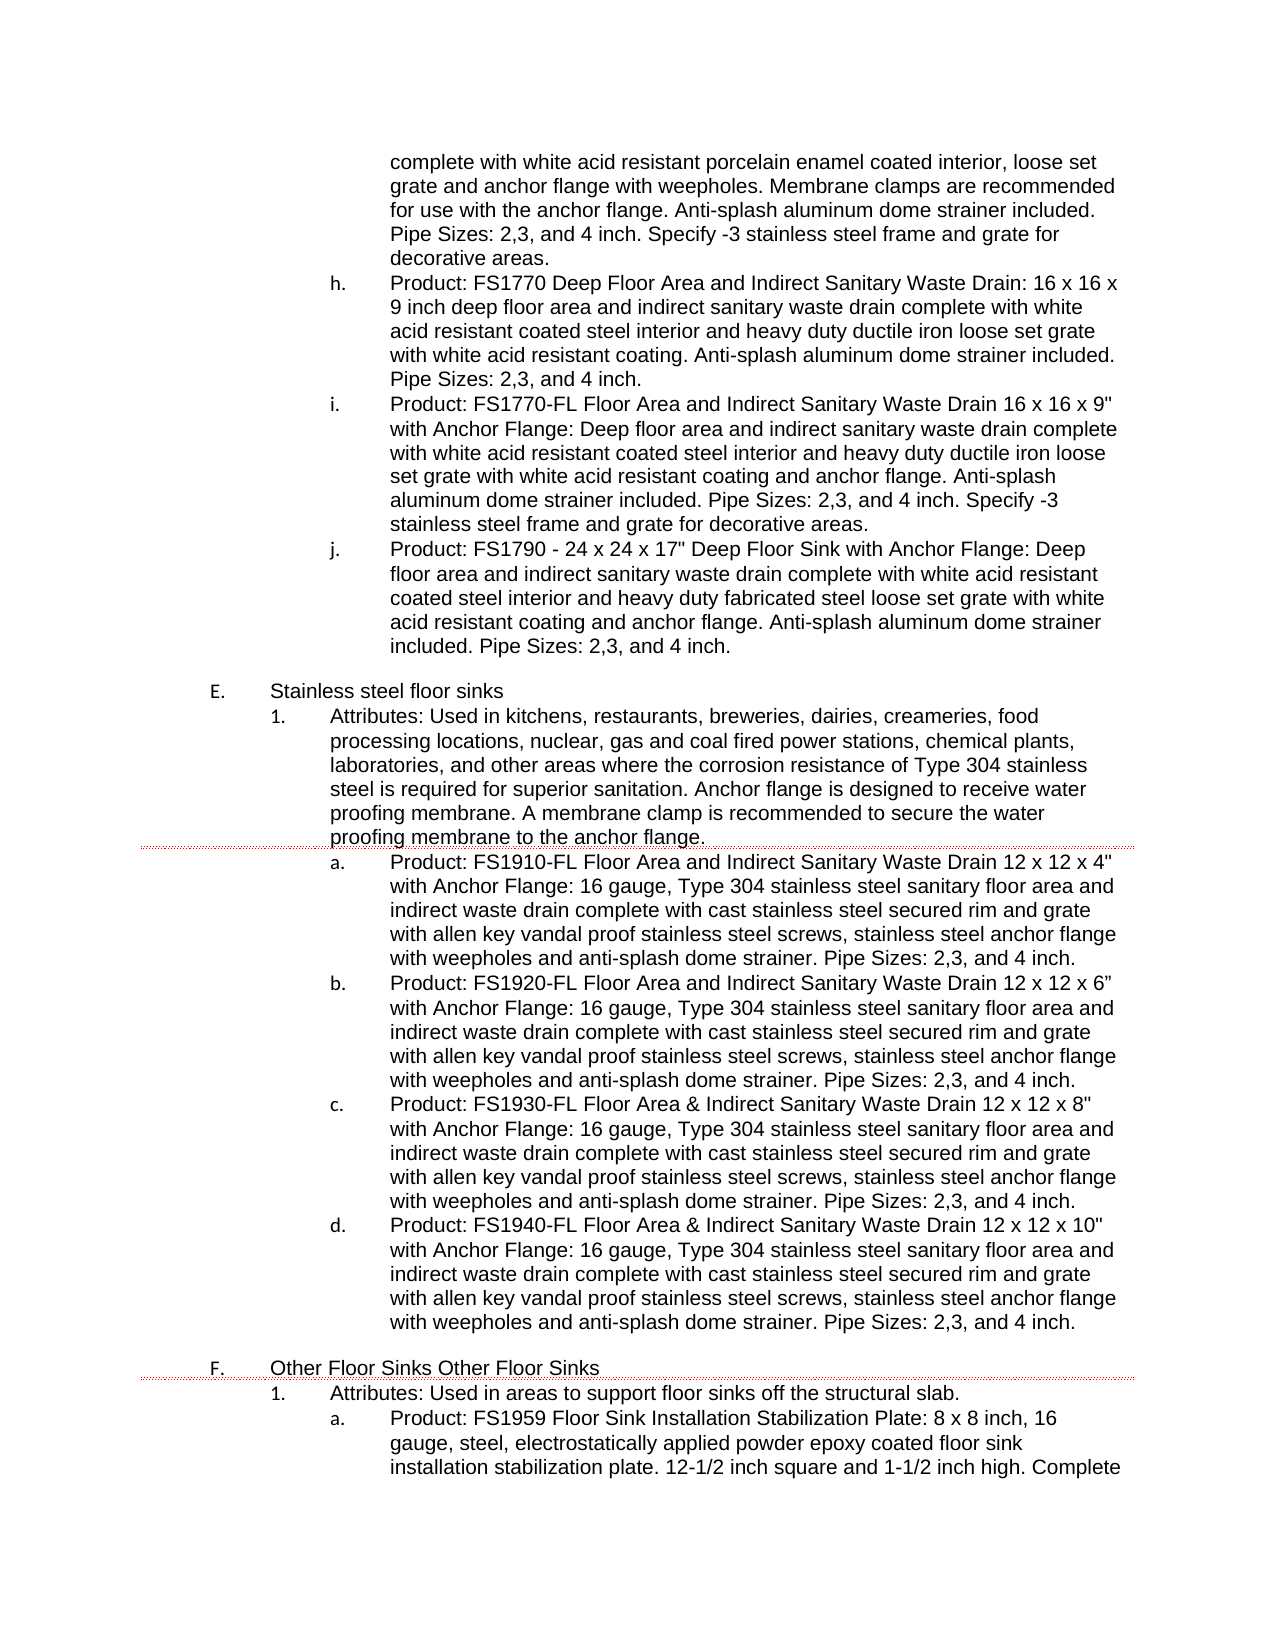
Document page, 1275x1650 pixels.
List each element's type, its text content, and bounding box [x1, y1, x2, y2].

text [330, 1406, 1125, 1479]
text Product: FS1770 Deep Floor Area and Indirect Sanitary Waste Drain: 16 x 16 x 9 inch deep floor area and indirect sanitary waste drain complete with white acid resistant coated steel interior and heavy duty ductile iron loose set grate with white acid resistant coating. Anti-splash aluminum dome strainer included. Pipe Sizes: 2,3, and 4 inch. [330, 270, 1125, 391]
text Stainless steel floor sinks [210, 678, 1125, 704]
text Product: FS1920-FL Floor Area and Indirect Sanitary Waste Drain 12 x 12 x 6” with Anchor Flange: 16 gauge, Type 304 stainless steel sanitary floor area and indirect waste drain complete with cast stainless steel secured rim and grate with allen key vandal proof stainless steel screws, stainless steel anchor flange with weepholes and anti-splash dome strainer. Pipe Sizes: 2,3, and 4 inch. [330, 970, 1125, 1091]
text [330, 150, 1125, 270]
text Product: FS1940-FL Floor Area & Indirect Sanitary Waste Drain 12 x 12 x 10" with Anchor Flange: 16 gauge, Type 304 stainless steel sanitary floor area and indirect waste drain complete with cast stainless steel secured rim and grate with allen key vandal proof stainless steel screws, stainless steel anchor flange with weepholes and anti-splash dome strainer. Pipe Sizes: 2,3, and 4 inch. [330, 1213, 1125, 1334]
text Other Floor Sinks Other Floor Sinks [210, 1355, 1125, 1380]
text Product: FS1790 - 24 x 24 x 17" Deep Floor Sink with Anchor Flange: Deep floor area and indirect sanitary waste drain complete with white acid resistant coated steel interior and heavy duty fabricated steel loose set grate with white acid resistant coating and anchor flange. Anti-splash aluminum dome strainer included. Pipe Sizes: 2,3, and 4 inch. [330, 536, 1125, 657]
text Product: FS1930-FL Floor Area & Indirect Sanitary Waste Drain 12 x 12 x 8" with Anchor Flange: 16 gauge, Type 304 stainless steel sanitary floor area and indirect waste drain complete with cast stainless steel secured rim and grate with allen key vandal proof stainless steel screws, stainless steel anchor flange with weepholes and anti-splash dome strainer. Pipe Sizes: 2,3, and 4 inch. [330, 1091, 1125, 1213]
text Product: FS1910-FL Floor Area and Indirect Sanitary Waste Drain 12 x 12 x 4" with Anchor Flange: 16 gauge, Type 304 stainless steel sanitary floor area and indirect waste drain complete with cast stainless steel secured rim and grate with allen key vandal proof stainless steel screws, stainless steel anchor flange with weepholes and anti-splash dome strainer. Pipe Sizes: 2,3, and 4 inch. [330, 849, 1125, 970]
text Product: FS1770-FL Floor Area and Indirect Sanitary Waste Drain 16 x 16 x 9" with Anchor Flange: Deep floor area and indirect sanitary waste drain complete with white acid resistant coated steel interior and heavy duty ductile iron loose set grate with white acid resistant coating and anchor flange. Anti-splash aluminum dome strainer included. Pipe Sizes: 2,3, and 4 inch. Specify -3 stainless steel frame and grate for decorative areas. [330, 391, 1125, 536]
text Attributes: Used in areas to support floor sinks off the structural slab. [270, 1380, 1125, 1406]
text Attributes: Used in kitchens, restaurants, breweries, dairies, creameries, food processing locations, nuclear, gas and coal fired power stations, chemical plants, laboratories, and other areas where the corrosion resistance of Type 304 stainless steel is required for superior sanitation. Anchor flange is designed to receive water proofing membrane. A membrane clamp is recommended to secure the water proofing membrane to the anchor flange. [270, 704, 1125, 849]
